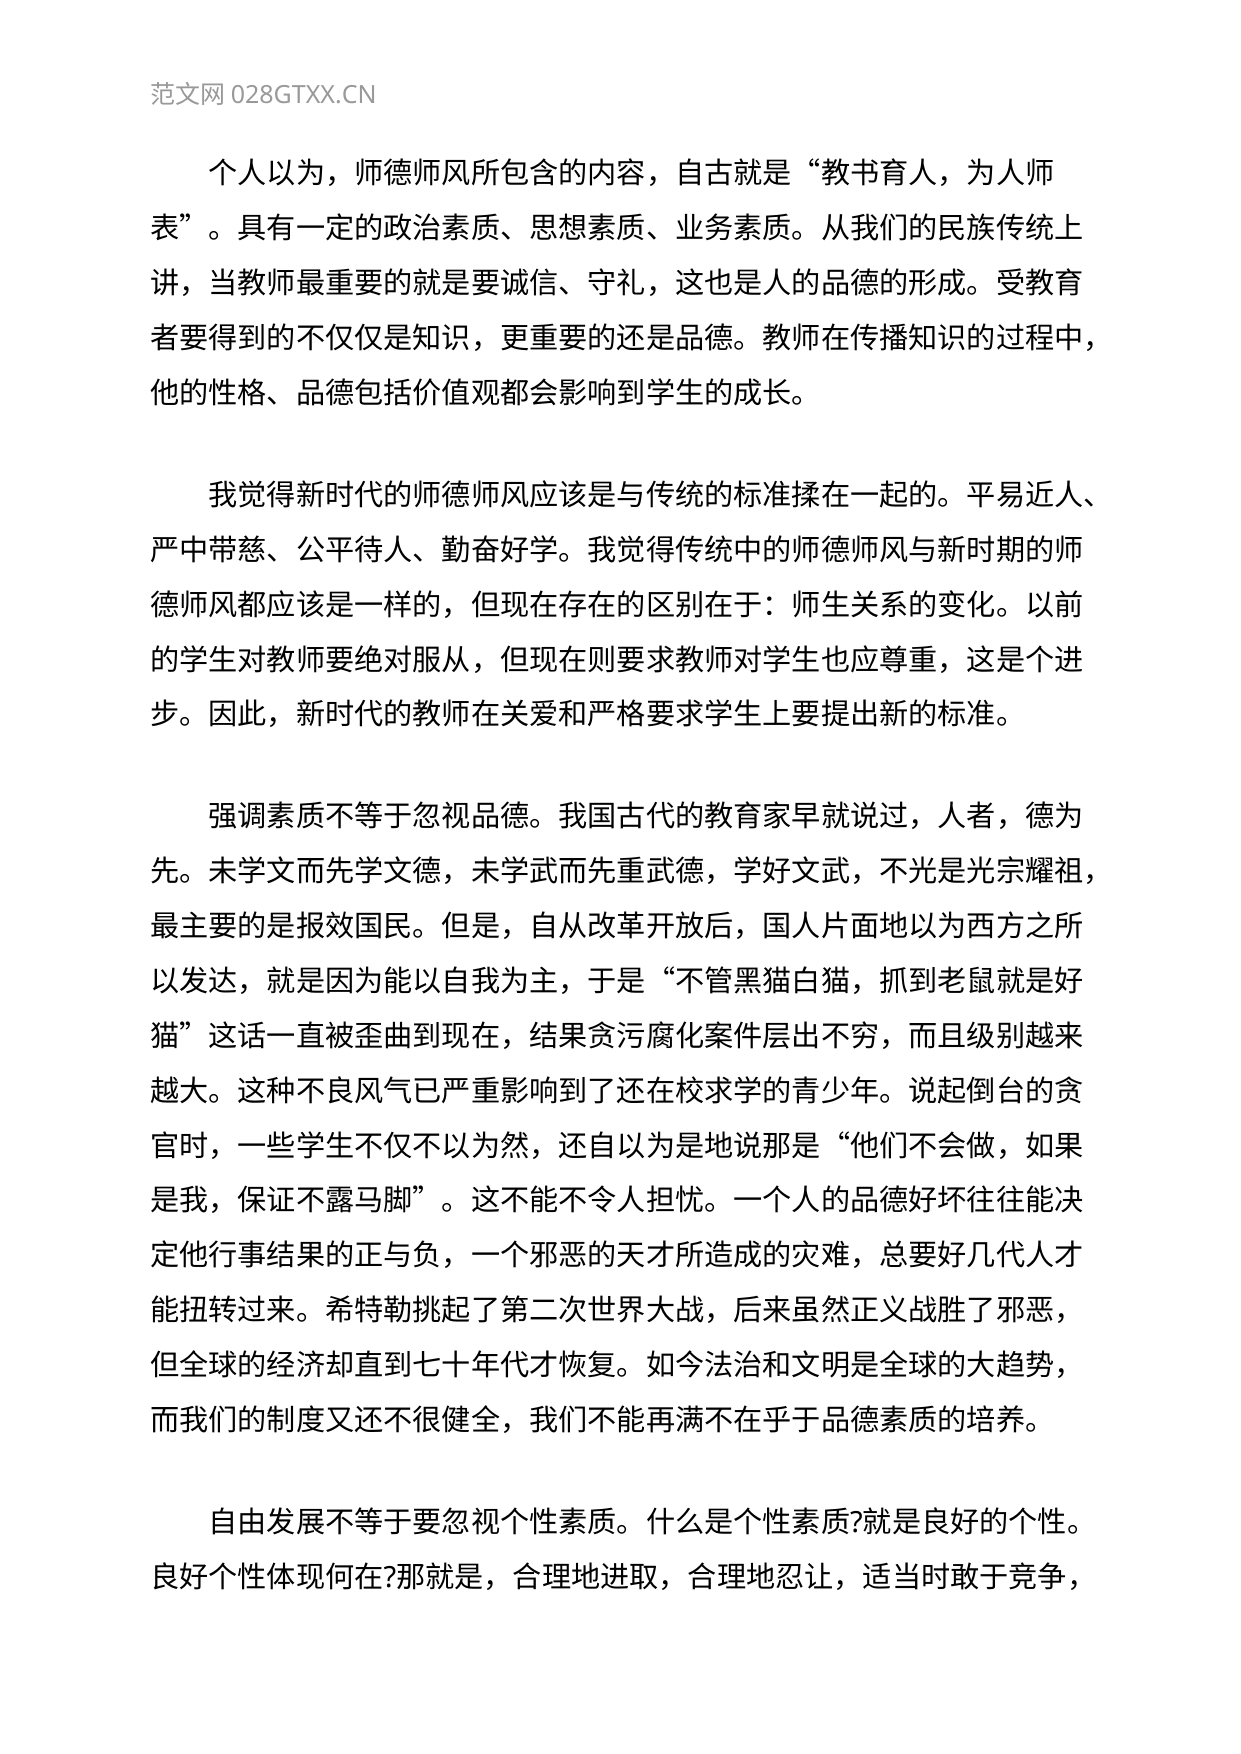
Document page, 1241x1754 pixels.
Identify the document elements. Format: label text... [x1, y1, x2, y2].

text 我觉得新时代的师德师风应该是与传统的标准揉在一起的。平易近人、严中带慈、公平待人、勤奋好学。我觉得传统中的师德师风与新时期的师德师风都应该是一样的，但现在存在的区别在于：师生关系的变化。以前的学生对教师要绝对服从，但现在则要求教师对学生也应尊重，这是个进步。因此，新时代的教师在关爱和严格要求学生上要提出新的标准。 [150, 471, 1090, 733]
text 个人以为，师德师风所包含的内容，自古就是“教书育人，为人师表”。具有一定的政治素质、思想素质、业务素质。从我们的民族传统上讲，当教师最重要的就是要诚信、守礼，这也是人的品德的形成。受教育者要得到的不仅仅是知识，更重要的还是品德。教师在传播知识的过程中，他的性格、品德包括价值观都会影响到学生的成长。 [150, 150, 1090, 412]
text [150, 1498, 1090, 1596]
text 强调素质不等于忽视品德。我国古代的教育家早就说过，人者，德为先。未学文而先学文德，未学武而先重武德，学好文武，不光是光宗耀祖，最主要的是报效国民。但是，自从改革开放后，国人片面地以为西方之所以发达，就是因为能以自我为主，于是“不管黑猫白猫，抓到老鼠就是好猫”这话一直被歪曲到现在，结果贪污腐化案件层出不穷，而且级别越来越大。这种不良风气已严重影响到了还在校求学的青少年。说起倒台的贪官时，一些学生不仅不以为然，还自以为是地说那是“他们不会做，如果是我，保证不露马脚”。这不能不令人担忧。一个人的品德好坏往往能决定他行事结果的正与负，一个邪恶的天才所造成的灾难，总要好几代人才能扭转过来。希特勒挑起了第二次世界大战，后来虽然正义战胜了邪恶，但全球的经济却直到七十年代才恢复。如今法治和文明是全球的大趋势，而我们的制度又还不很健全，我们不能再满不在乎于品德素质的培养。 [150, 793, 1090, 1439]
